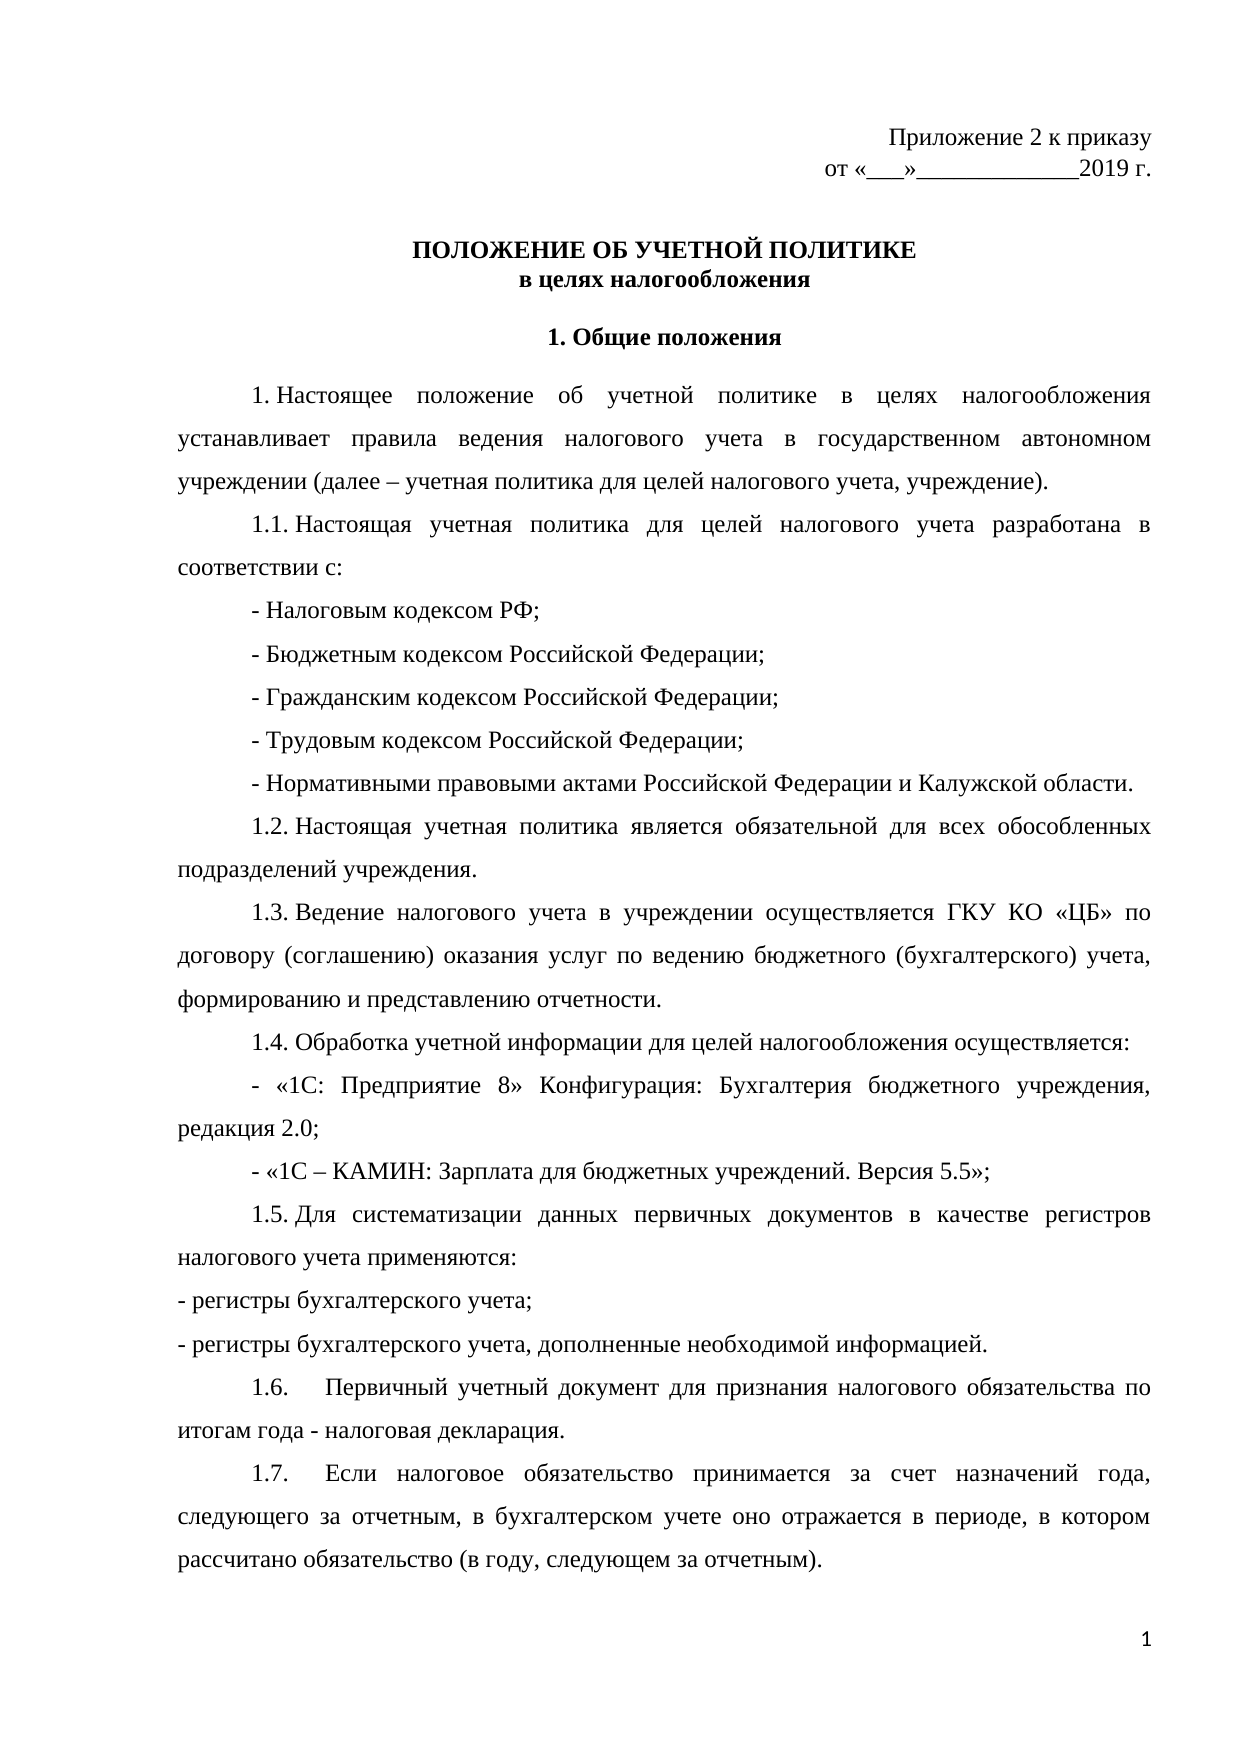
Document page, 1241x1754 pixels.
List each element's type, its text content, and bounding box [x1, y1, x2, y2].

text 1.1. Настоящая учетная политика для целей налогового учета разработана в соответствии с: [177, 509, 1152, 581]
text - Трудовым кодексом Российской Федерации; [177, 725, 1152, 754]
text 1.7. Если налоговое обязательство принимается за счет назначений года, следующего за отчетным, в бухгалтерском учете оно отражается в периоде, в котором рассчитано обязательство (в году, следующем за отчетным). [177, 1458, 1152, 1573]
text - регистры бухгалтерского учета; [177, 1286, 1152, 1314]
text - Гражданским кодексом Российской Федерации; [177, 682, 1152, 711]
text 1.3. Ведение налогового учета в учреждении осуществляется ГКУ КО «ЦБ» по договору (соглашению) оказания услуг по ведению бюджетного (бухгалтерского) учета, формированию и представлению отчетности. [177, 897, 1152, 1012]
text в целях налогообложения [177, 264, 1152, 293]
text 1.4. Обработка учетной информации для целей налогообложения осуществляется: [177, 1027, 1152, 1056]
text 1.6. Первичный учетный документ для признания налогового обязательства по итогам года - налоговая декларация. [177, 1372, 1152, 1444]
text - Бюджетным кодексом Российской Федерации; [177, 639, 1152, 667]
text - Налоговым кодексом РФ; [177, 596, 1152, 624]
text от «___»_____________2019 г. [177, 153, 1152, 181]
text 1. Общие положения [177, 322, 1152, 351]
text - «1С: Предприятие 8» Конфигурация: Бухгалтерия бюджетного учреждения, редакция 2.0; [177, 1070, 1152, 1142]
text 1.2. Настоящая учетная политика является обязательной для всех обособленных подразделений учреждения. [177, 811, 1152, 883]
text - регистры бухгалтерского учета, дополненные необходимой информацией. [177, 1329, 1152, 1357]
text 1.5. Для систематизации данных первичных документов в качестве регистров налогового учета применяются: [177, 1199, 1152, 1271]
text 1. Настоящее положение об учетной политике в целях налогообложения устанавливает правила ведения налогового учета в государственном автономном учреждении (далее – учетная политика для целей налогового учета, учреждение). [177, 380, 1152, 495]
subtitle Приложение 2 к приказу [177, 122, 1152, 151]
text ПОЛОЖЕНИЕ ОБ УЧЕТНОЙ ПОЛИТИКЕ [177, 235, 1152, 264]
text - «1С – КАМИН: Зарплата для бюджетных учреждений. Версия 5.5»; [177, 1156, 1152, 1185]
text - Нормативными правовыми актами Российской Федерации и Калужской области. [177, 768, 1152, 797]
